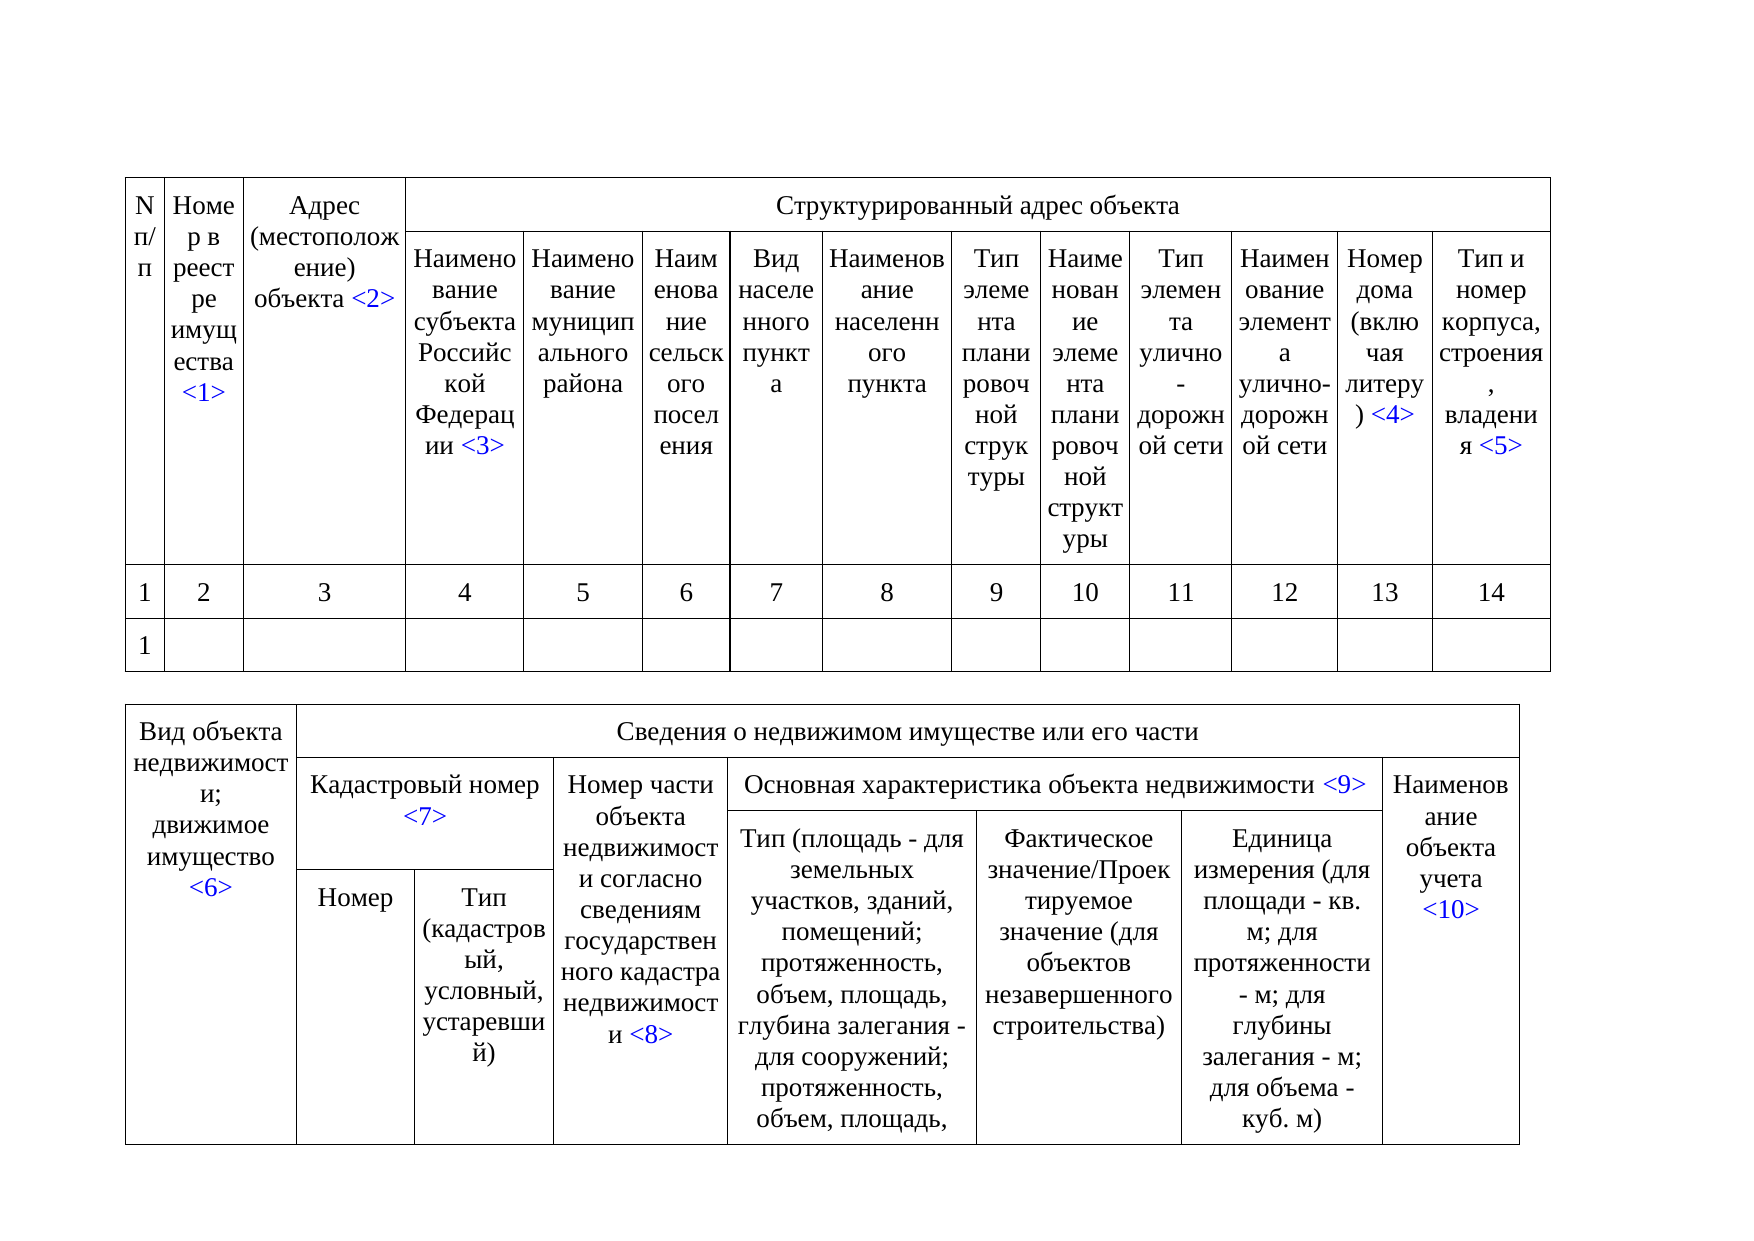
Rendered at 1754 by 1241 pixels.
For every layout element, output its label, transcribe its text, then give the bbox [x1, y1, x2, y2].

table_cell Фактическое значение/Проектируемое значение (для объектов незавершенного строительства) [977, 811, 1181, 1144]
table_cell Наименование элемента улично-дорожной сети [1232, 232, 1337, 564]
table_cell Тип (площадь - для земельных участков, зданий, помещений; протяженность, объем, площадь, глубина залегания - для сооружений; протяженность, объем, площадь, глубина залегания согласно проектной документации - для объектов незавершенного строительства) [728, 811, 976, 1144]
table_cell 1 [126, 619, 164, 671]
table_header Вид объекта недвижимости; движимое имущество <6> [126, 705, 296, 1144]
table_cell [165, 619, 243, 671]
table_cell [1041, 619, 1129, 671]
table_cell Наименование элемента планировочной структуры [1041, 232, 1129, 564]
table_cell 9 [952, 565, 1040, 618]
table_cell [1130, 619, 1231, 671]
table_cell 14 [1433, 565, 1550, 618]
table_cell 1 [126, 565, 164, 618]
table_cell [1338, 619, 1432, 671]
table_cell [731, 619, 822, 671]
table_cell Наименование муниципального района [524, 232, 642, 564]
table_cell Номер [297, 870, 414, 1144]
table_cell [406, 619, 523, 671]
table_cell Номер части объекта недвижимости согласно сведениям государственного кадастра недвижимости <8> [554, 758, 727, 1144]
table_cell 3 [244, 565, 405, 618]
table_cell Номер дома (включая литеру) <4> [1338, 232, 1432, 564]
table_cell [524, 619, 642, 671]
table_cell Тип элемента планировочной структуры [952, 232, 1040, 564]
table_cell 7 [731, 565, 822, 618]
table_cell Наименование субъекта Российской Федерации <3> [406, 232, 523, 564]
table_cell [1433, 619, 1550, 671]
table_header Структурированный адрес объекта [406, 178, 1550, 231]
table_cell 5 [524, 565, 642, 618]
table_cell 4 [406, 565, 523, 618]
table_cell Наименование сельского поселения [643, 232, 729, 564]
table_cell 8 [823, 565, 951, 618]
table_cell [952, 619, 1040, 671]
table_cell [1232, 619, 1337, 671]
table_cell Единица измерения (для площади - кв. м; для протяженности - м; для глубины залегания - м; для объема - куб. м) [1182, 811, 1382, 1144]
table_cell Тип и номер корпуса, строения, владения <5> [1433, 232, 1550, 564]
table_cell [244, 619, 405, 671]
table_header N п/п [126, 178, 164, 564]
table_cell 10 [1041, 565, 1129, 618]
table_cell Основная характеристика объекта недвижимости <9> [728, 758, 1382, 810]
table_cell 12 [1232, 565, 1337, 618]
table_cell [643, 619, 729, 671]
table_header Сведения о недвижимом имуществе или его части [297, 705, 1519, 757]
table_cell 11 [1130, 565, 1231, 618]
table_cell 6 [643, 565, 729, 618]
table_cell Наименование объекта учета <10> [1383, 758, 1519, 1144]
table_cell 13 [1338, 565, 1432, 618]
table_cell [415, 870, 553, 1144]
table_cell Наименование населенного пункта [823, 232, 951, 564]
table_cell Тип элемента улично-дорожной сети [1130, 232, 1231, 564]
table_cell 2 [165, 565, 243, 618]
table_cell Кадастровый номер <7> [297, 758, 553, 869]
table_header Номер в реестре имущества <1> [165, 178, 243, 564]
table_cell Вид населенного пункта [731, 232, 822, 564]
table_header Адрес (местоположение) объекта <2> [244, 178, 405, 564]
table_cell [823, 619, 951, 671]
